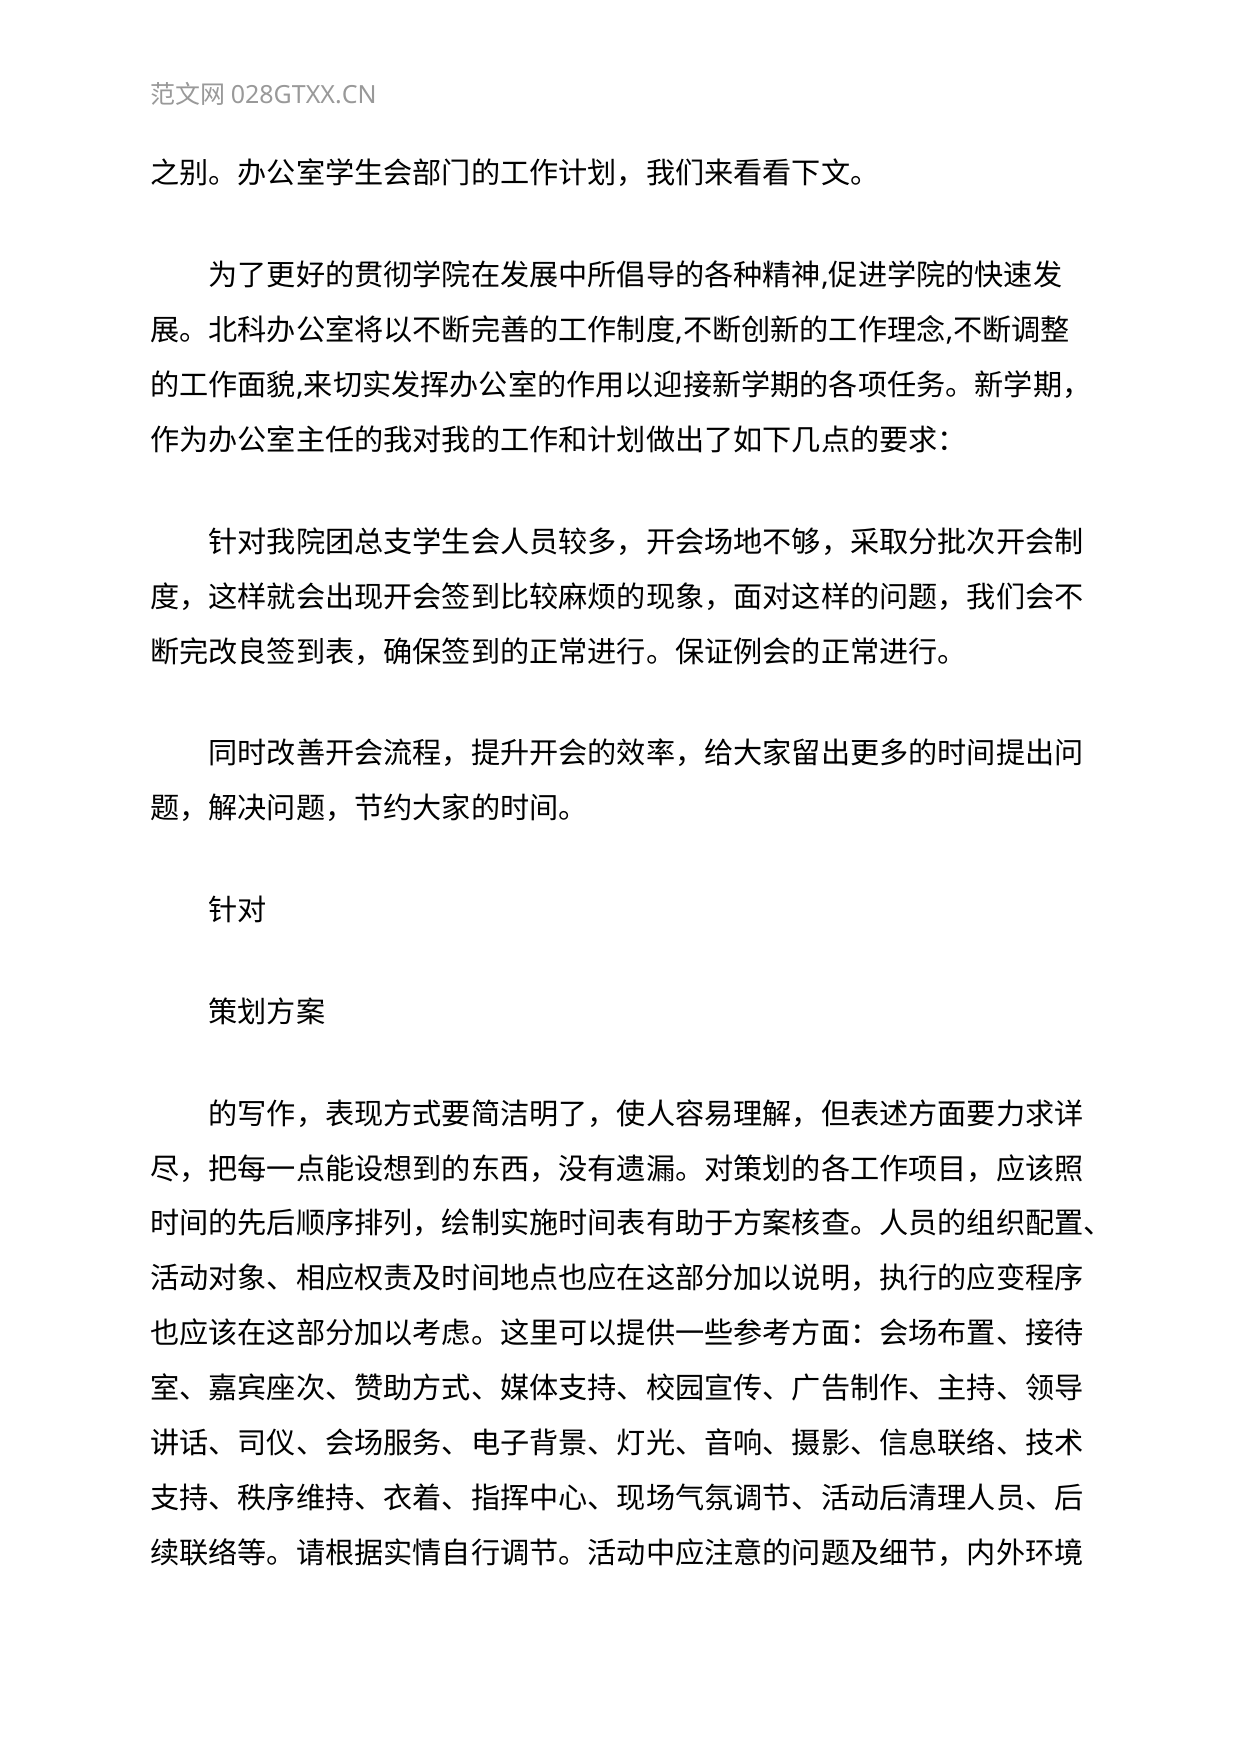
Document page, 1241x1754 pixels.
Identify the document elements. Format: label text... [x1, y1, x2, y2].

text 同时改善开会流程，提升开会的效率，给大家留出更多的时间提出问题，解决问题，节约大家的时间。 [150, 730, 1090, 827]
text 针对我院团总支学生会人员较多，开会场地不够，采取分批次开会制度，这样就会出现开会签到比较麻烦的现象，面对这样的问题，我们会不断完改良签到表，确保签到的正常进行。保证例会的正常进行。 [150, 518, 1090, 671]
text 为了更好的贯彻学院在发展中所倡导的各种精神,促进学院的快速发展。北科办公室将以不断完善的工作制度,不断创新的工作理念,不断调整的工作面貌,来切实发挥办公室的作用以迎接新学期的各项任务。新学期，作为办公室主任的我对我的工作和计划做出了如下几点的要求： [150, 252, 1090, 459]
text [150, 1090, 1090, 1572]
text 策划方案 [150, 988, 1090, 1031]
text 针对 [150, 887, 1090, 929]
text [150, 150, 1090, 192]
